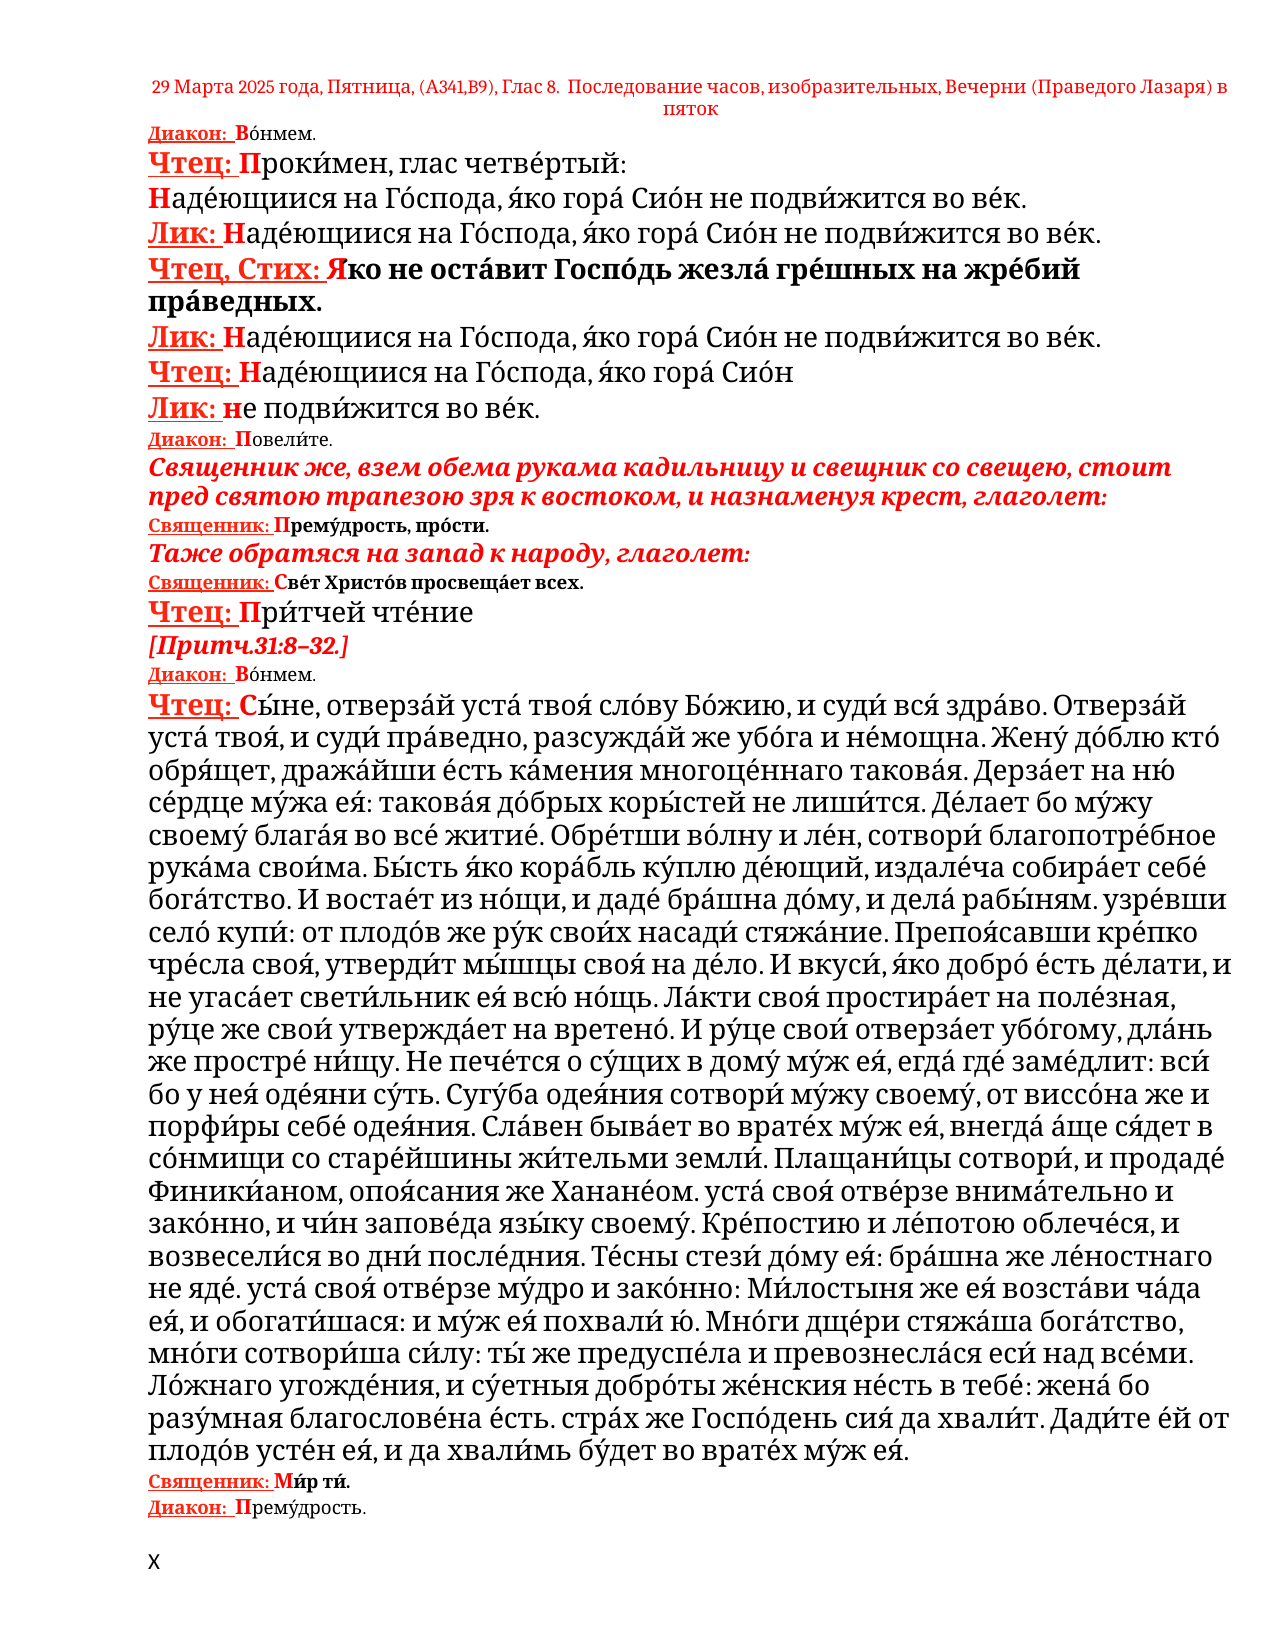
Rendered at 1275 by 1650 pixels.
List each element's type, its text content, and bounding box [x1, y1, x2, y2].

text Чтец: Проки́мен, глас четве́ртый: [148, 927, 1233, 960]
text Диакон: Повели́те. [148, 1207, 1233, 1231]
text Диакон: Во́нмем. [148, 1442, 1233, 1466]
text Лик: Наде́ющиися на Го́спода, я́ко гора́ Сио́н не подви́жится во ве́к. [148, 997, 1233, 1031]
text Наде́ющиися на Го́спода, я́ко гора́ Сио́н не подви́жится во ве́к. [148, 962, 1233, 995]
text Таже обратяся на запад к народу, глаголет: [148, 1319, 1233, 1348]
text Священник: Прему́дрость, про́сти. [148, 1293, 1233, 1317]
text Священник же, взем обема рукама кадильницу и свещник со свещею, стоит пред святою трапезою зря к востоком, и назнаменуя крест, глаголет: [148, 1233, 1233, 1291]
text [148, 1468, 1233, 1534]
text [Притч.31:8–32.] [148, 1412, 1233, 1440]
text Чтец: Наде́ющиися на Го́спода, я́ко гора́ Сио́н [148, 1136, 1233, 1170]
text Лик: Наде́ющиися на Го́спода, я́ко гора́ Сио́н не подви́жится во ве́к. [148, 1101, 1233, 1134]
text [148, 121, 1233, 899]
text Лик: не подви́жится во ве́к. [148, 1172, 1233, 1205]
text Священник: Све́т Христо́в просвеща́ет всех. [148, 1350, 1233, 1374]
text Диакон: Во́нмем. [148, 901, 1233, 925]
text Чтец: При́тчей чте́ние [148, 1376, 1233, 1409]
text Чтец, Стих: Я́ко не оста́вит Госпо́дь жезла́ гре́шных на жре́бий пра́ведных. [148, 1033, 1233, 1098]
